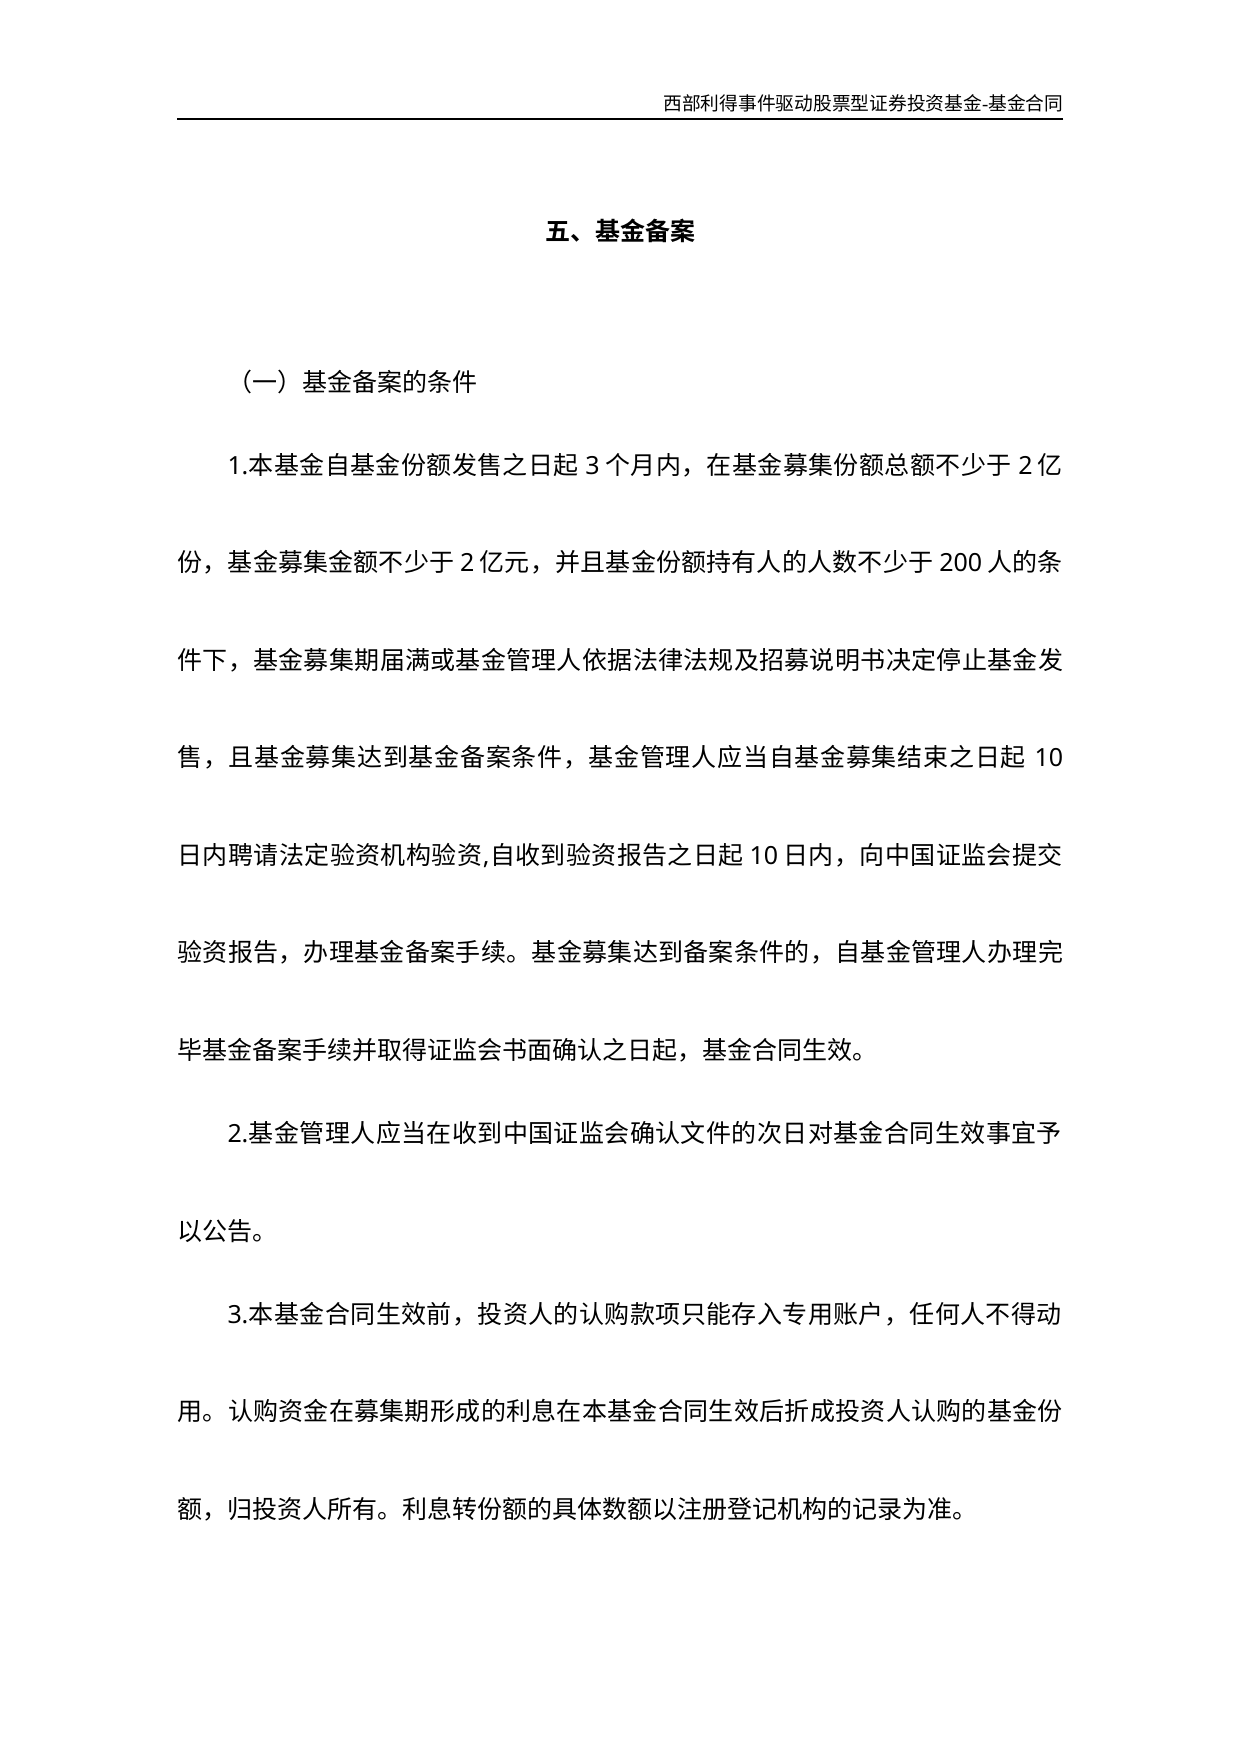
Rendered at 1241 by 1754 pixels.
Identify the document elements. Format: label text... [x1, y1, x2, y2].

text 3.本基金合同生效前，投资人的认购款项只能存入专用账户，任何人不得动用。认购资金在募集期形成的利息在本基金合同生效后折成投资人认购的基金份额，归投资人所有。利息转份额的具体数额以注册登记机构的记录为准。 [177, 1280, 1063, 1540]
text （一）基金备案的条件 [177, 348, 1063, 413]
text 2.基金管理人应当在收到中国证监会确认文件的次日对基金合同生效事宜予以公告。 [177, 1099, 1063, 1262]
text 1.本基金自基金份额发售之日起3个月内，在基金募集份额总额不少于2亿份，基金募集金额不少于2亿元，并且基金份额持有人的人数不少于200人的条件下，基金募集期届满或基金管理人依据法律法规及招募说明书决定停止基金发售，且基金募集达到基金备案条件，基金管理人应当自基金募集结束之日起10日内聘请法定验资机构验资,自收到验资报告之日起10日内，向中国证监会提交验资报告，办理基金备案手续。基金募集达到备案条件的，自基金管理人办理完毕基金备案手续并取得证监会书面确认之日起，基金合同生效。 [177, 431, 1063, 1081]
subtitle 五、基金备案 [177, 197, 1063, 262]
